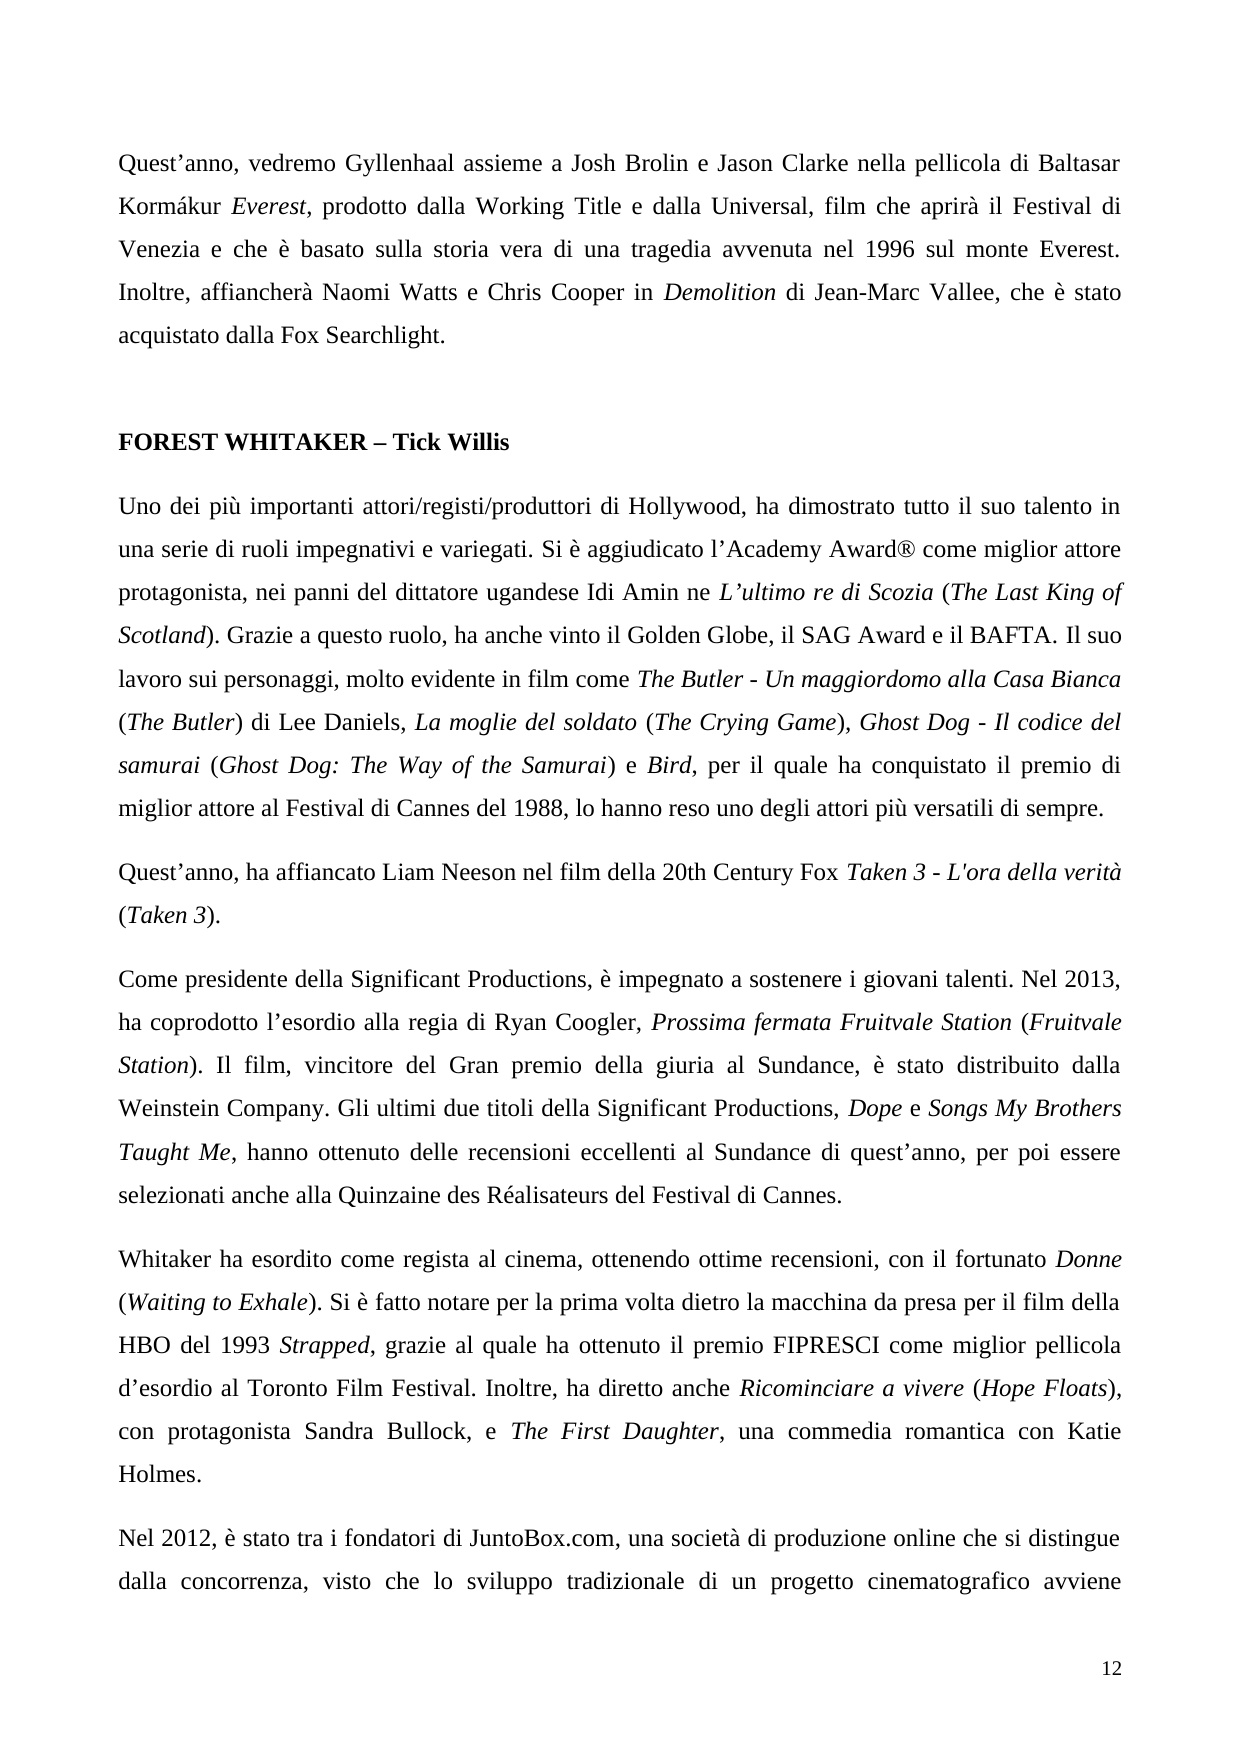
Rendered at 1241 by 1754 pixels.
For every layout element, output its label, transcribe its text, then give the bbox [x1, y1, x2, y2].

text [118, 1523, 1122, 1595]
text Whitaker ha esordito come regista al cinema, ottenendo ottime recensioni, con il fortunato Donne (Waiting to Exhale). Si è fatto notare per la prima volta dietro la macchina da presa per il film della HBO del 1993 Strapped, grazie al quale ha ottenuto il premio FIPRESCI come miglior pellicola d’esordio al Toronto Film Festival. Inoltre, ha diretto anche Ricominciare a vivere (Hope Floats), con protagonista Sandra Bullock, e The First Daughter, una commedia romantica con Katie Holmes. [118, 1244, 1122, 1488]
text Quest’anno, ha affiancato Liam Neeson nel film della 20th Century Fox Taken 3 - L'ora della verità (Taken 3). [118, 857, 1122, 929]
text Quest’anno, vedremo Gyllenhaal assieme a Josh Brolin e Jason Clarke nella pellicola di Baltasar Kormákur Everest, prodotto dalla Working Title e dalla Universal, film che aprirà il Festival di Venezia e che è basato sulla storia vera di una tragedia avvenuta nel 1996 sul monte Everest. Inoltre, affiancherà Naomi Watts e Chris Cooper in Demolition di Jean-Marc Vallee, che è stato acquistato dalla Fox Searchlight. [118, 148, 1122, 349]
text Come presidente della Significant Productions, è impegnato a sostenere i giovani talenti. Nel 2013, ha coprodotto l’esordio alla regia di Ryan Coogler, Prossima fermata Fruitvale Station (Fruitvale Station). Il film, vincitore del Gran premio della giuria al Sundance, è stato distribuito dalla Weinstein Company. Gli ultimi due titoli della Significant Productions, Dope e Songs My Brothers Taught Me, hanno ottenuto delle recensioni eccellenti al Sundance di quest’anno, per poi essere selezionati anche alla Quinzaine des Réalisateurs del Festival di Cannes. [118, 964, 1122, 1208]
text Uno dei più importanti attori/registi/produttori di Hollywood, ha dimostrato tutto il suo talento in una serie di ruoli impegnativi e variegati. Si è aggiudicato l’Academy Award® come miglior attore protagonista, nei panni del dittatore ugandese Idi Amin ne L’ultimo re di Scozia (The Last King of Scotland). Grazie a questo ruolo, ha anche vinto il Golden Globe, il SAG Award e il BAFTA. Il suo lavoro sui personaggi, molto evidente in film come The Butler - Un maggiordomo alla Casa Bianca (The Butler) di Lee Daniels, La moglie del soldato (The Crying Game), Ghost Dog - Il codice del samurai (Ghost Dog: The Way of the Samurai) e Bird, per il quale ha conquistato il premio di miglior attore al Festival di Cannes del 1988, lo hanno reso uno degli attori più versatili di sempre. [118, 491, 1122, 822]
text FOREST WHITAKER – Tick Willis [118, 384, 1122, 456]
